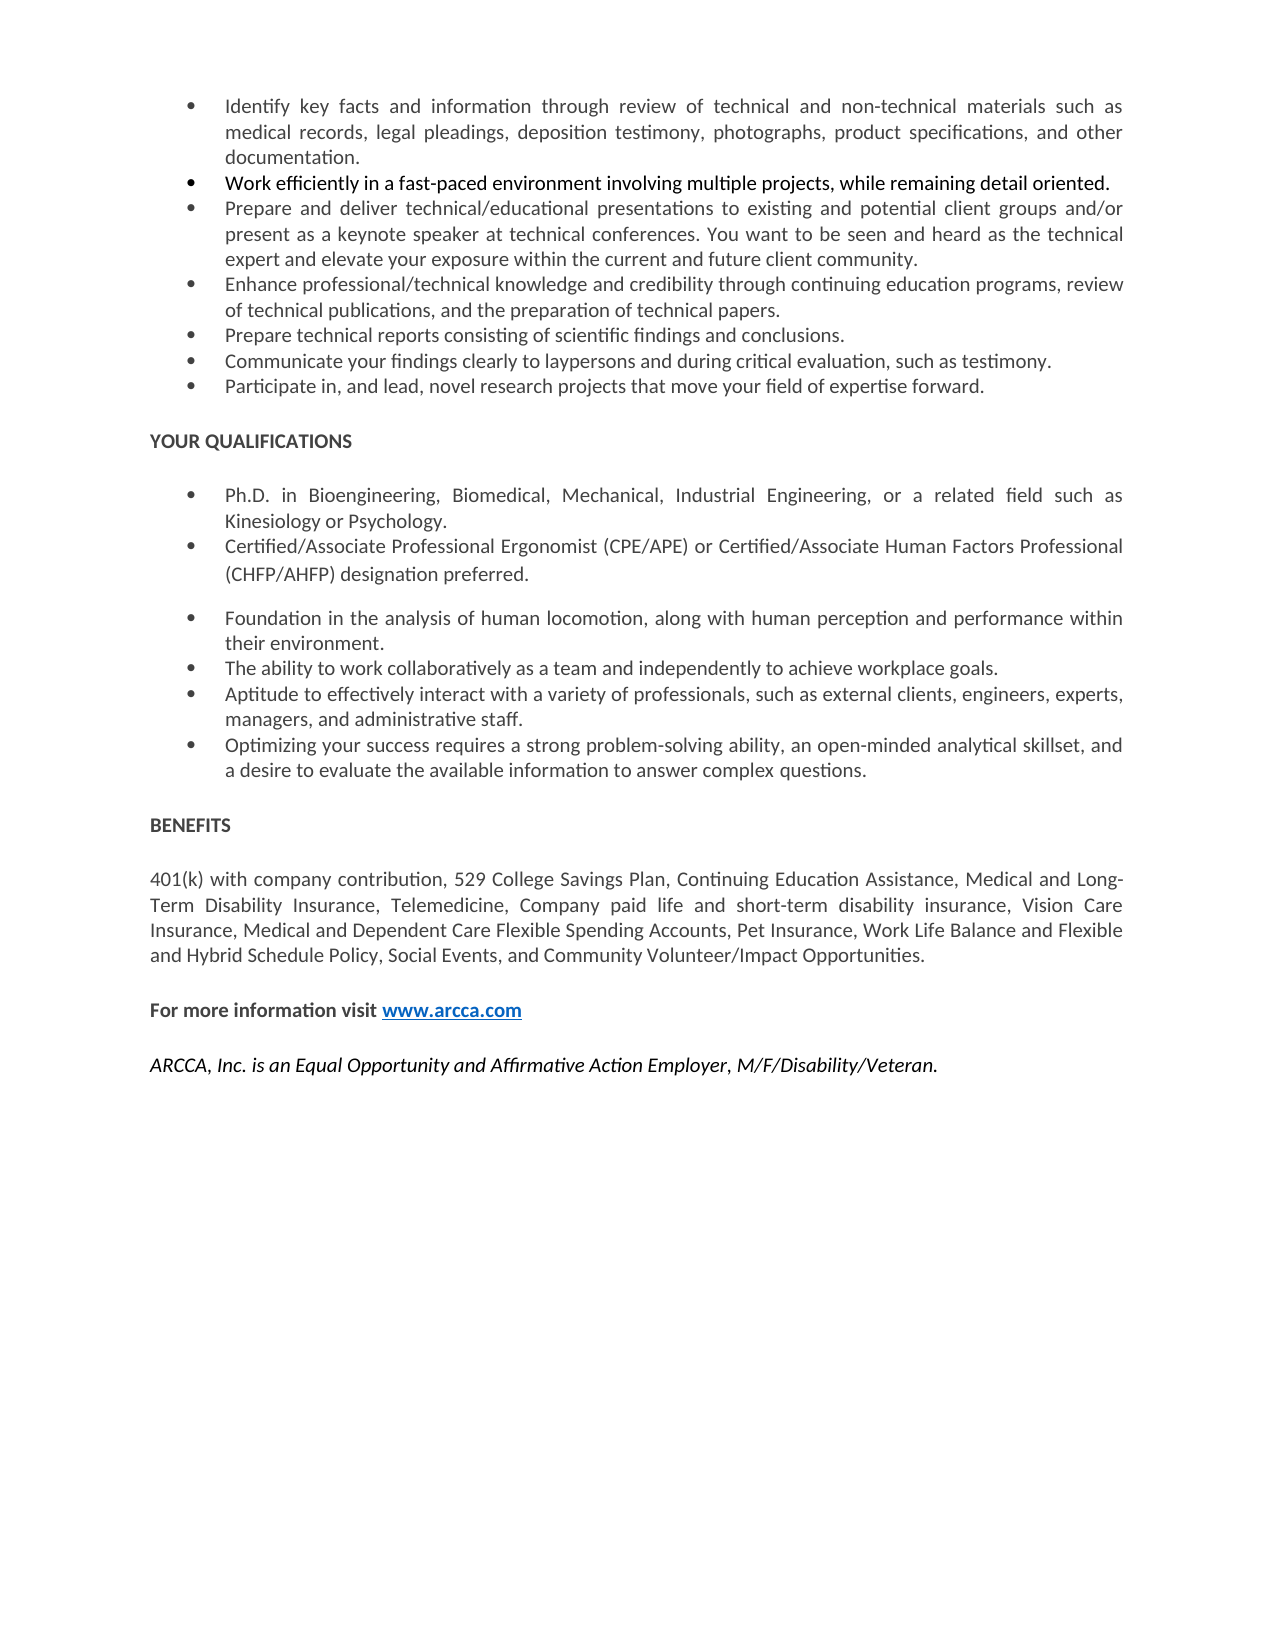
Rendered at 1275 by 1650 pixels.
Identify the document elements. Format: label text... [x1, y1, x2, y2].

list Ph.D. in Bioengineering, Biomedical, Mechanical, Industrial Engineering, or a related field such as Kinesiology or Psychology. [187, 482, 1125, 533]
text For more information visit www.arcca.com [150, 997, 1125, 1023]
list Certified/Associate Professional Ergonomist (CPE/APE) or Certified/Associate Human Factors Professional (CHFP/AHFP) designation preferred. [187, 533, 1125, 586]
text BENEFITS [150, 812, 1125, 837]
text 401(k) with company contribution, 529 College Savings Plan, Continuing Education Assistance, Medical and Long-Term Disability Insurance, Telemedicine, Company paid life and short-term disability insurance, Vision Care Insurance, Medical and Dependent Care Flexible Spending Accounts, Pet Insurance, Work Life Balance and Flexible and Hybrid Schedule Policy, Social Events, and Community Volunteer/Impact Opportunities. [150, 866, 1125, 968]
list Enhance professional/technical knowledge and credibility through continuing education programs, review of technical publications, and the preparation of technical papers. [187, 272, 1125, 322]
text ARCCA, Inc. is an Equal Opportunity and Affirmative Action Employer, M/F/Disability/Veteran. [150, 1052, 1125, 1077]
list Optimizing your success requires a strong problem-solving ability, an open-minded analytical skillset, and a desire to evaluate the available information to answer complex questions. [187, 732, 1125, 783]
text YOUR QUALIFICATIONS [150, 428, 1125, 453]
list Prepare and deliver technical/educational presentations to existing and potential client groups and/or present as a keynote speaker at technical conferences. You want to be seen and heard as the technical expert and elevate your exposure within the current and future client community. [187, 195, 1125, 272]
list The ability to work collaboratively as a team and independently to achieve workplace goals. [187, 656, 1125, 681]
list Prepare technical reports consisting of scientific findings and conclusions. [187, 322, 1125, 348]
list Aptitude to effectively interact with a variety of professionals, such as external clients, engineers, experts, managers, and administrative staff. [187, 681, 1125, 732]
list Participate in, and lead, novel research projects that move your field of expertise forward. [187, 373, 1125, 399]
list Foundation in the analysis of human locomotion, along with human perception and performance within their environment. [187, 605, 1125, 656]
list Communicate your findings clearly to laypersons and during critical evaluation, such as testimony. [187, 348, 1125, 373]
list Work efficiently in a fast-paced environment involving multiple projects, while remaining detail oriented. [187, 170, 1125, 195]
list Identify key facts and information through review of technical and non-technical materials such as medical records, legal pleadings, deposition testimony, photographs, product specifications, and other documentation. [187, 94, 1125, 170]
